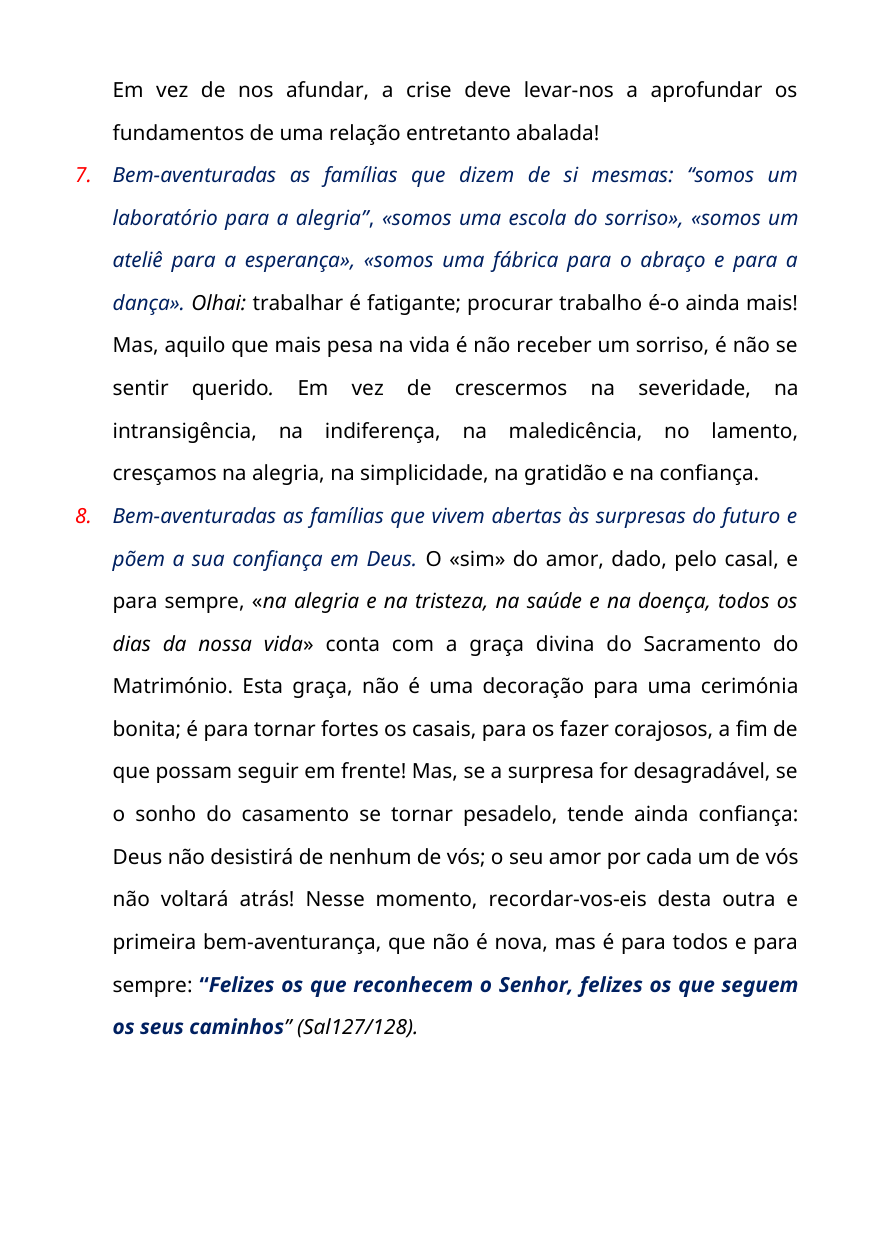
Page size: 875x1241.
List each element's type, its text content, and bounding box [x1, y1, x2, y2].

list Bem-aventuradas as famílias que vivem abertas às surpresas do futuro e põem a sua confiança em Deus. O «sim» do amor, dado, pelo casal, e para sempre, «na alegria e na tristeza, na saúde e na doença, todos os dias da nossa vida» conta com a graça divina do Sacramento do Matrimónio. Esta graça, não é uma decoração para uma cerimónia bonita; é para tornar fortes os casais, para os fazer corajosos, a fim de que possam seguir em frente! Mas, se a surpresa for desagradável, se o sonho do casamento se tornar pesadelo, tende ainda confiança: Deus não desistirá de nenhum de vós; o seu amor por cada um de vós não voltará atrás! Nesse momento, recordar-vos-eis desta outra e primeira bem-aventurança, que não é nova, mas é para todos e para sempre: “Felizes os que reconhecem o Senhor, felizes os que seguem os seus caminhos” (Sal127/128). [75, 501, 799, 1041]
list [75, 75, 799, 146]
list Bem-aventuradas as famílias que dizem de si mesmas: “somos um laboratório para a alegria”, «somos uma escola do sorriso», «somos um ateliê para a esperança», «somos uma fábrica para o abraço e para a dança». Olhai: trabalhar é fatigante; procurar trabalho é-o ainda mais! Mas, aquilo que mais pesa na vida é não receber um sorriso, é não se sentir querido. Em vez de crescermos na severidade, na intransigência, na indiferença, na maledicência, no lamento, cresçamos na alegria, na simplicidade, na gratidão e na confiança. [75, 160, 799, 487]
